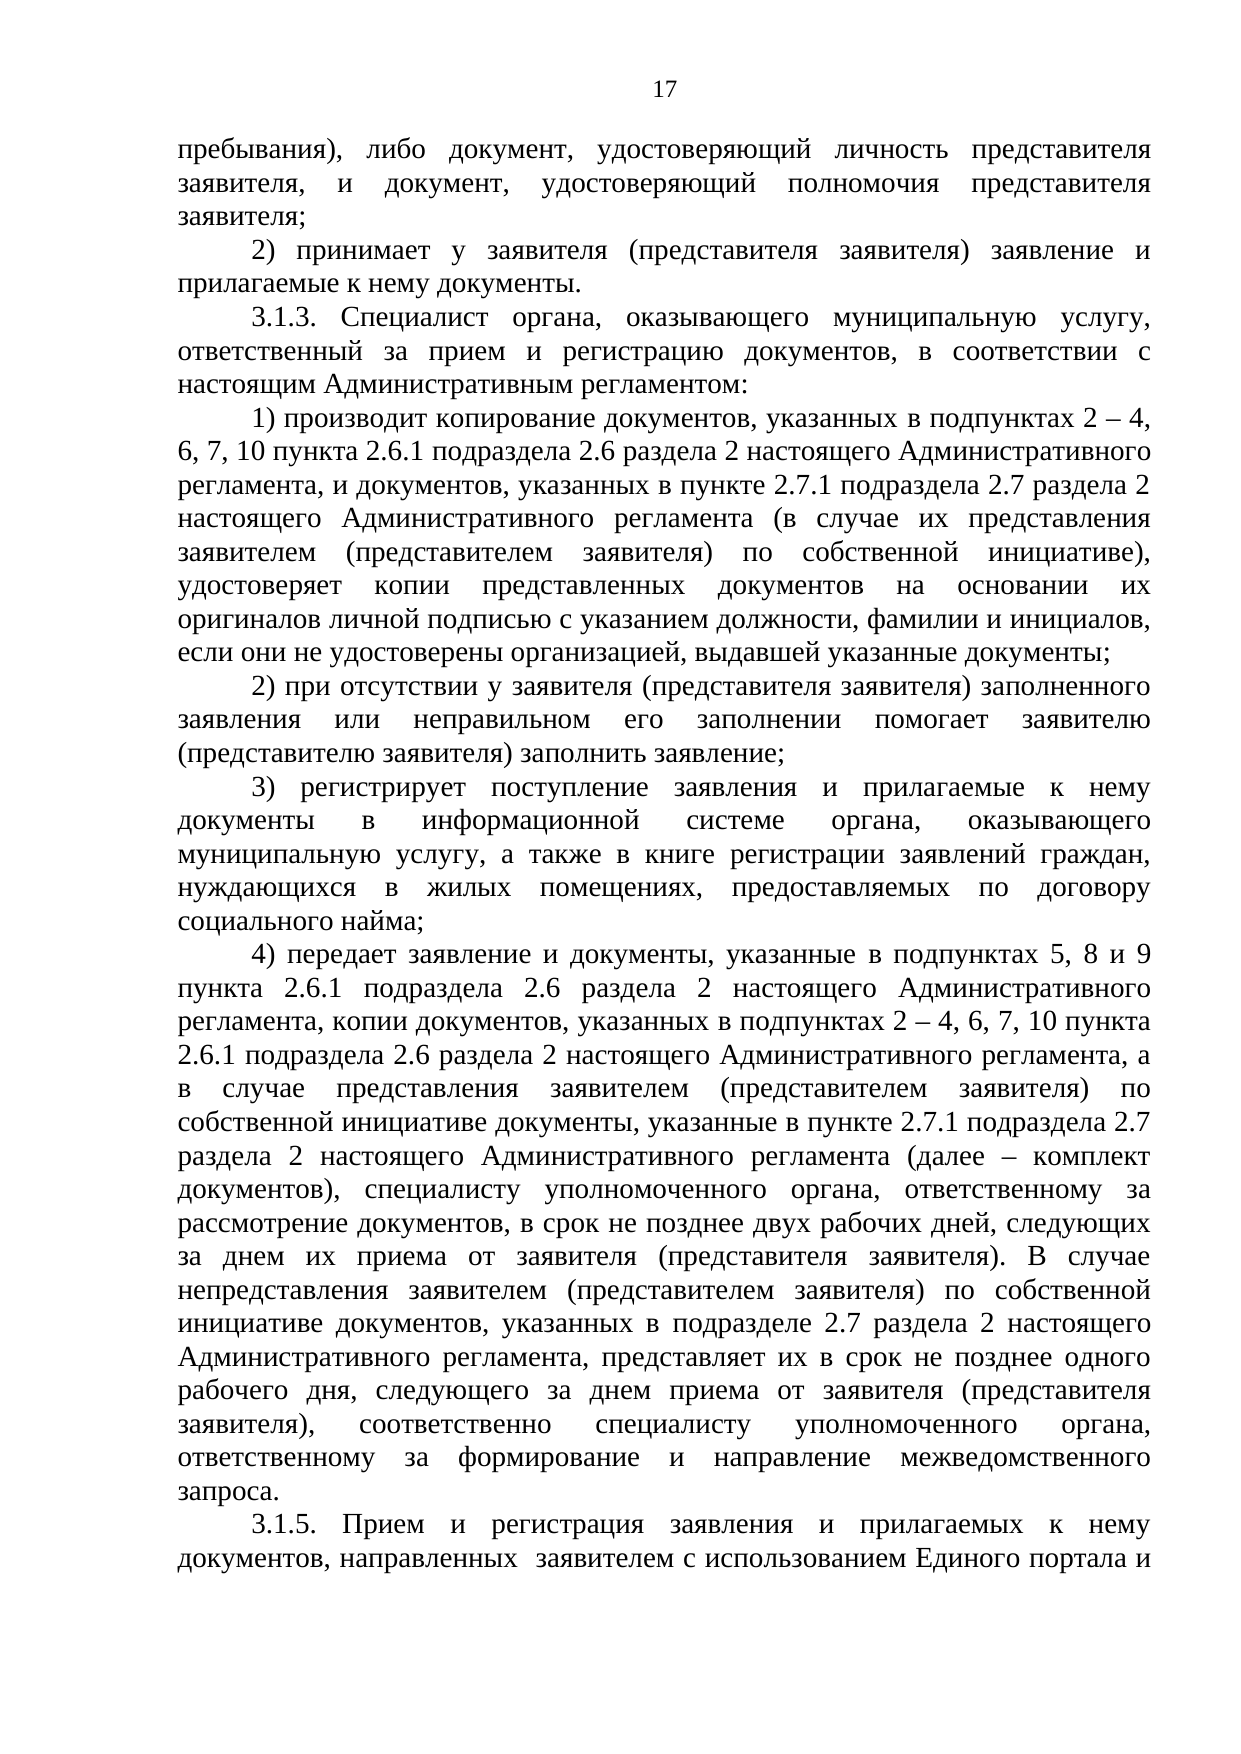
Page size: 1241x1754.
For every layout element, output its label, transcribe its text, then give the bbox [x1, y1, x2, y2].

text 1) производит копирование документов, указанных в подпунктах 2 – 4, 6, 7, 10 пункта 2.6.1 подраздела 2.6 раздела 2 настоящего Административного регламента, и документов, указанных в пункте 2.7.1 подраздела 2.7 раздела 2 настоящего Административного регламента (в случае их представления заявителем (представителем заявителя) по собственной инициативе), удостоверяет копии представленных документов на основании их оригиналов личной подписью с указанием должности, фамилии и инициалов, если они не удостоверены организацией, выдавшей указанные документы; [177, 400, 1152, 668]
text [177, 131, 1152, 232]
text 2) при отсутствии у заявителя (представителя заявителя) заполненного заявления или неправильном его заполнении помогает заявителю (представителю заявителя) заполнить заявление; [177, 668, 1152, 769]
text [177, 1507, 1152, 1574]
text 4) передает заявление и документы, указанные в подпунктах 5, 8 и 9 пункта 2.6.1 подраздела 2.6 раздела 2 настоящего Административного регламента, копии документов, указанных в подпунктах 2 – 4, 6, 7, 10 пункта 2.6.1 подраздела 2.6 раздела 2 настоящего Административного регламента, а в случае представления заявителем (представителем заявителя) по собственной инициативе документы, указанные в пункте 2.7.1 подраздела 2.7 раздела 2 настоящего Административного регламента (далее – комплект документов), специалисту уполномоченного органа, ответственному за рассмотрение документов, в срок не позднее двух рабочих дней, следующих за днем их приема от заявителя (представителя заявителя). В случае непредставления заявителем (представителем заявителя) по собственной инициативе документов, указанных в подразделе 2.7 раздела 2 настоящего Административного регламента, представляет их в срок не позднее одного рабочего дня, следующего за днем приема от заявителя (представителя заявителя), соответственно специалисту уполномоченного органа, ответственному за формирование и направление межведомственного запроса. [177, 936, 1152, 1507]
text 2) принимает у заявителя (представителя заявителя) заявление и прилагаемые к нему документы. [177, 232, 1152, 299]
text 3.1.3. Специалист органа, оказывающего муниципальную услугу, ответственный за прием и регистрацию документов, в соответствии с настоящим Административным регламентом: [177, 299, 1152, 400]
text 3) регистрирует поступление заявления и прилагаемые к нему документы в информационной системе органа, оказывающего муниципальную услугу, а также в книге регистрации заявлений граждан, нуждающихся в жилых помещениях, предоставляемых по договору социального найма; [177, 769, 1152, 936]
